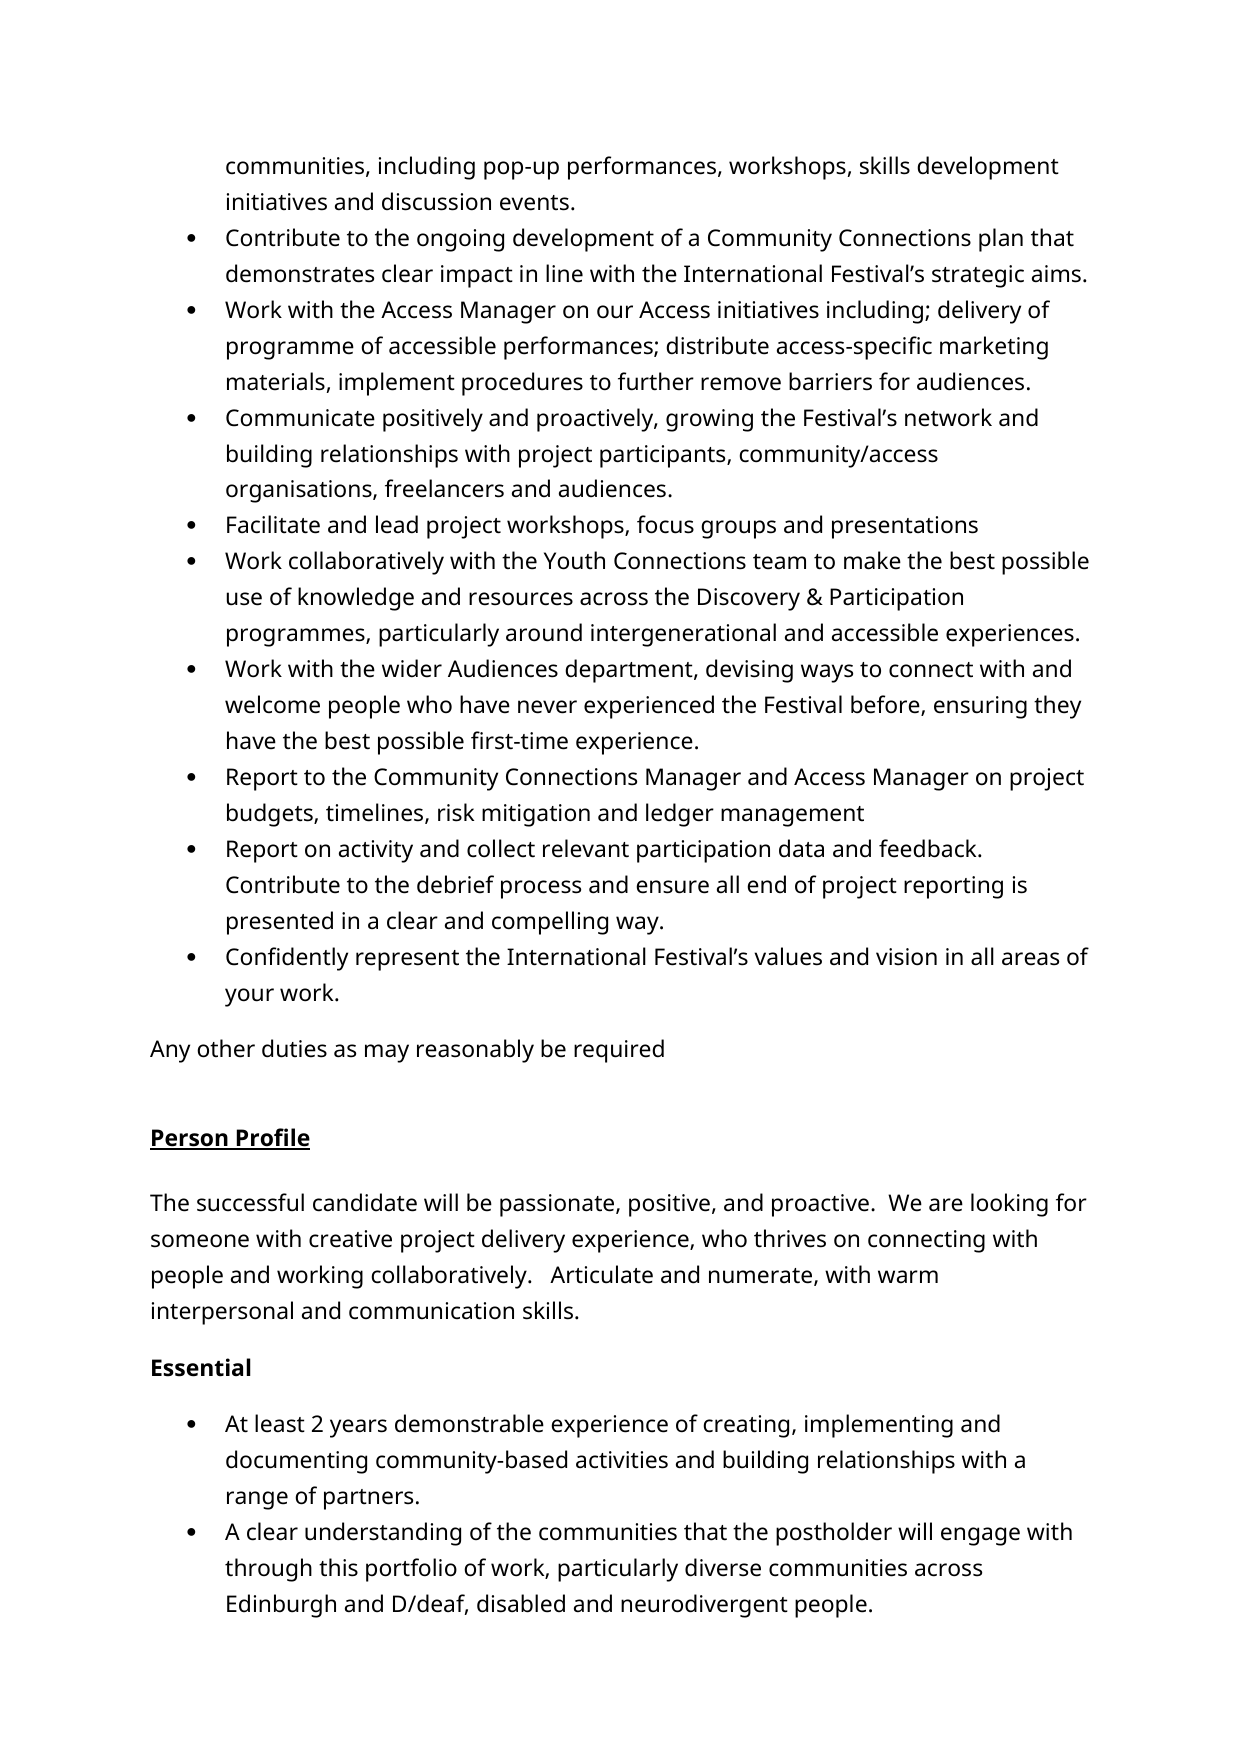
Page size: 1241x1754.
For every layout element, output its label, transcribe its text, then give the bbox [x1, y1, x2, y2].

list At least 2 years demonstrable experience of creating, implementing and documenting community-based activities and building relationships with a range of partners. [187, 1408, 1090, 1512]
list Work with the wider Audiences department, devising ways to connect with and welcome people who have never experienced the Festival before, ensuring they have the best possible first-time experience. [187, 653, 1090, 756]
list Facilitate and lead project workshops, focus groups and presentations [187, 509, 1090, 541]
list Report to the Community Connections Manager and Access Manager on project budgets, timelines, risk mitigation and ledger management [187, 761, 1090, 828]
text Any other duties as may reasonably be required [150, 1033, 1090, 1097]
list Work with the Access Manager on our Access initiatives including; delivery of programme of accessible performances; distribute access-specific marketing materials, implement procedures to further remove barriers for audiences. [187, 294, 1090, 397]
list Communicate positively and proactively, growing the Festival’s network and building relationships with project participants, community/access organisations, freelancers and audiences. [187, 402, 1090, 505]
list Confidently represent the International Festival’s values and vision in all areas of your work. [187, 941, 1090, 1008]
list Report on activity and collect relevant participation data and feedback. Contribute to the debrief process and ensure all end of project reporting is presented in a clear and compelling way. [187, 833, 1090, 936]
text Essential [150, 1352, 1090, 1383]
list A clear understanding of the communities that the postholder will engage with through this portfolio of work, particularly diverse communities across Edinburgh and D/deaf, disabled and neurodivergent people. [187, 1516, 1090, 1619]
text The successful candidate will be passionate, positive, and proactive. We are looking for someone with creative project delivery experience, who thrives on connecting with people and working collaboratively. Articulate and numerate, with warm interpersonal and communication skills. [150, 1187, 1090, 1326]
list Work collaboratively with the Youth Connections team to make the best possible use of knowledge and resources across the Discovery & Participation programmes, particularly around intergenerational and accessible experiences. [187, 545, 1090, 648]
subtitle Person Profile [150, 1122, 1090, 1187]
list Contribute to the ongoing development of a Community Connections plan that demonstrates clear impact in line with the International Festival’s strategic aims. [187, 222, 1090, 289]
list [187, 150, 1090, 217]
